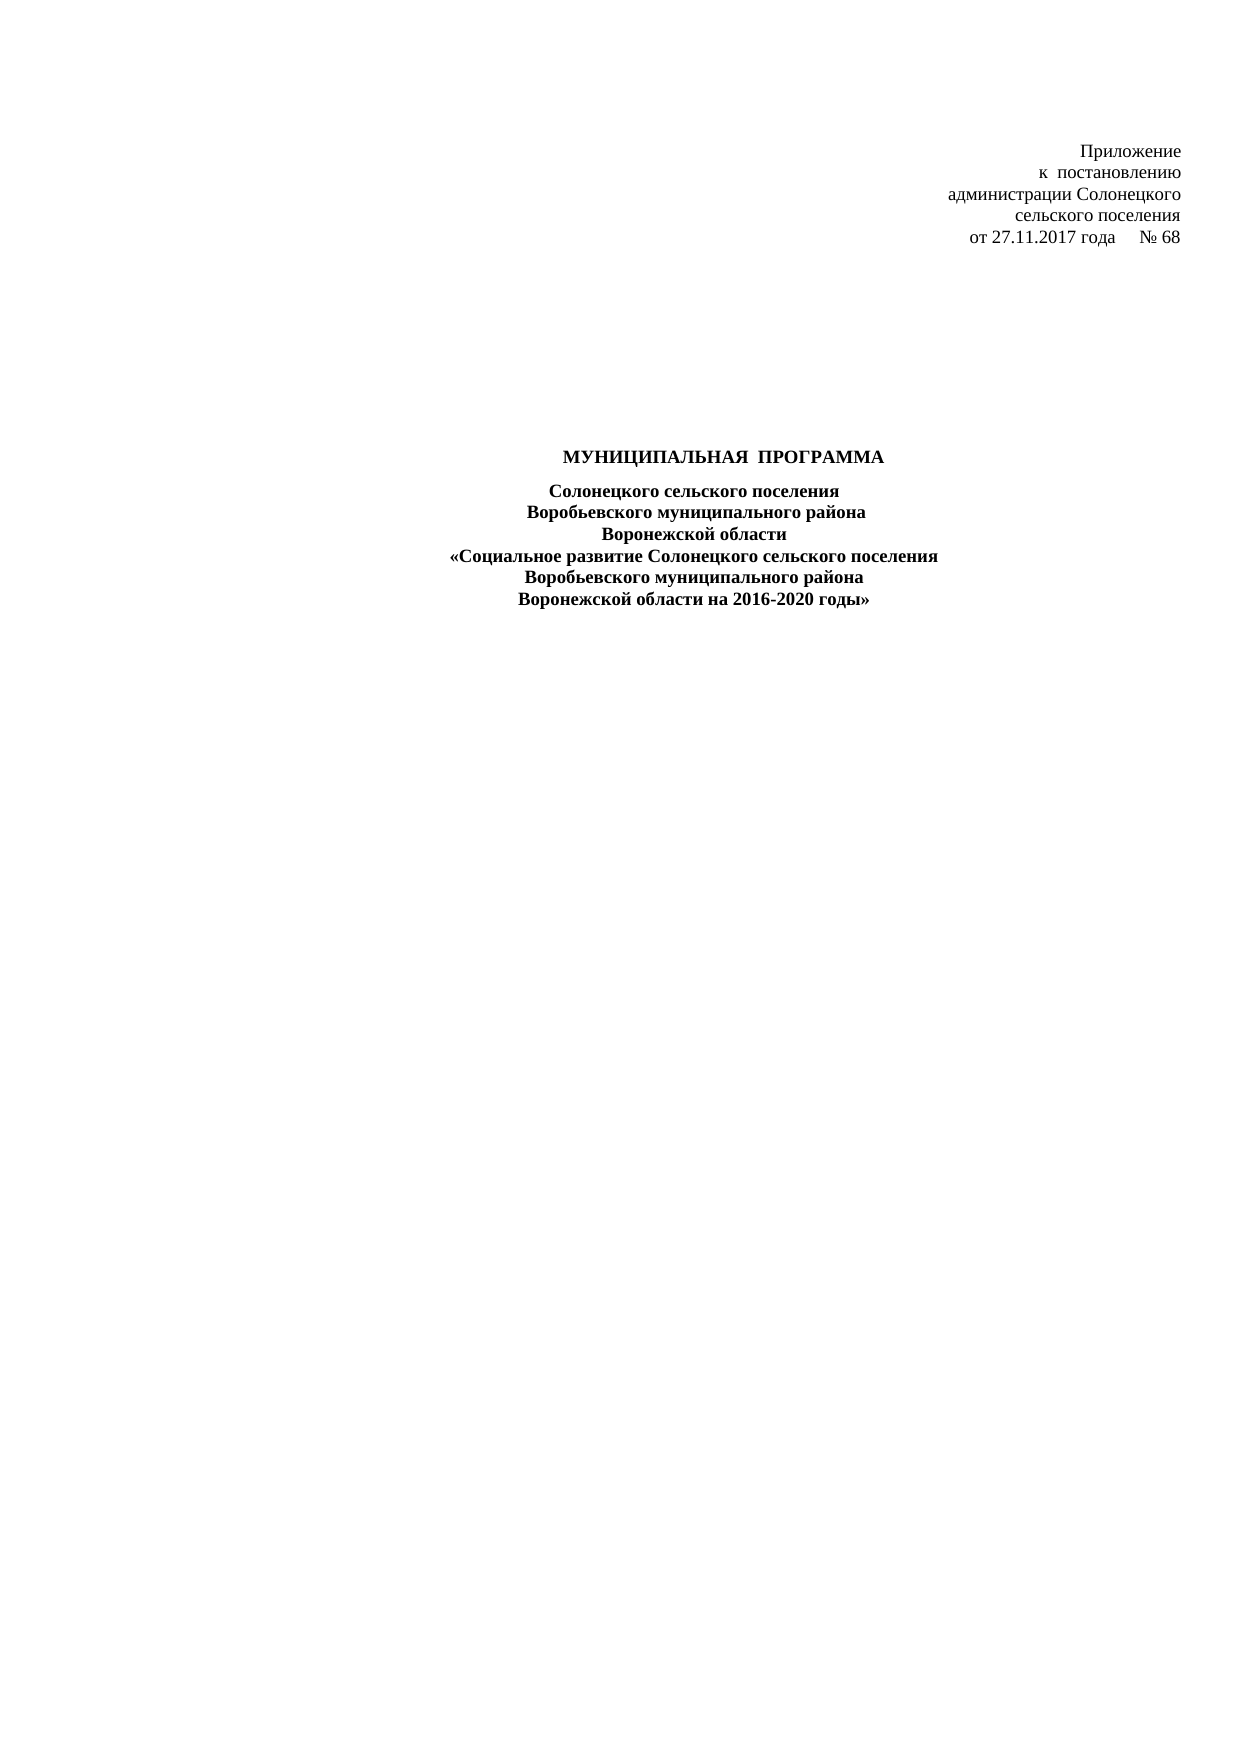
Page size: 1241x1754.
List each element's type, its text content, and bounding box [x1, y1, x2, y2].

text Солонецкого сельского поселения [207, 480, 1181, 501]
text Приложение [207, 140, 1181, 161]
text «Социальное развитие Солонецкого сельского поселения [207, 544, 1181, 566]
text от 27.11.2017 года № 68 [207, 226, 1181, 247]
text к постановлению [207, 161, 1181, 183]
text сельского поселения [207, 204, 1181, 226]
text Воронежской области [207, 523, 1181, 544]
text Воробьевского муниципального района [207, 501, 1181, 523]
text МУНИЦИПАЛЬНАЯ ПРОГРАММА [207, 446, 1181, 467]
text Воробьевского муниципального района [207, 566, 1181, 588]
text Воронежской области на 2016-2020 годы» [207, 588, 1181, 609]
text администрации Солонецкого [207, 183, 1181, 204]
